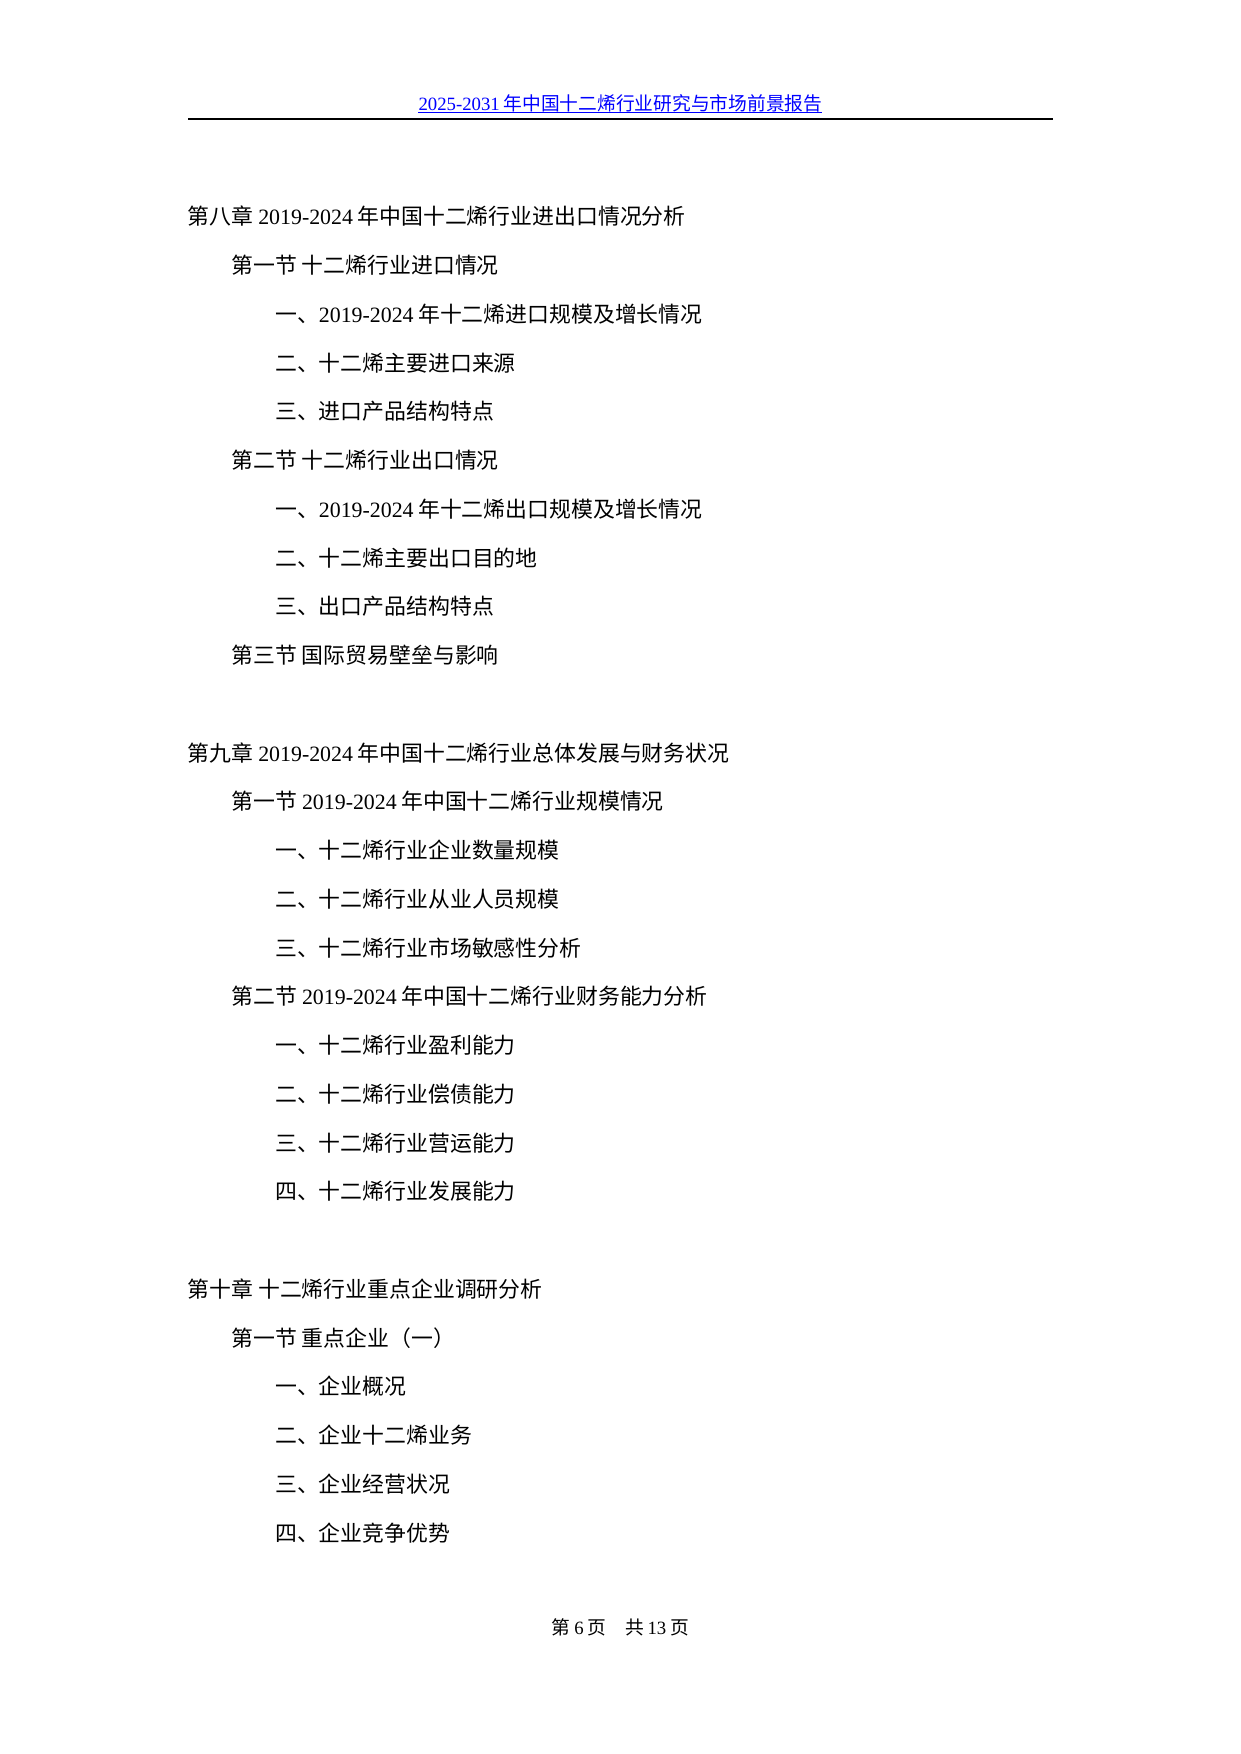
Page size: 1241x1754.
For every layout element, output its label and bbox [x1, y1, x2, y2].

text [187, 150, 1053, 1548]
